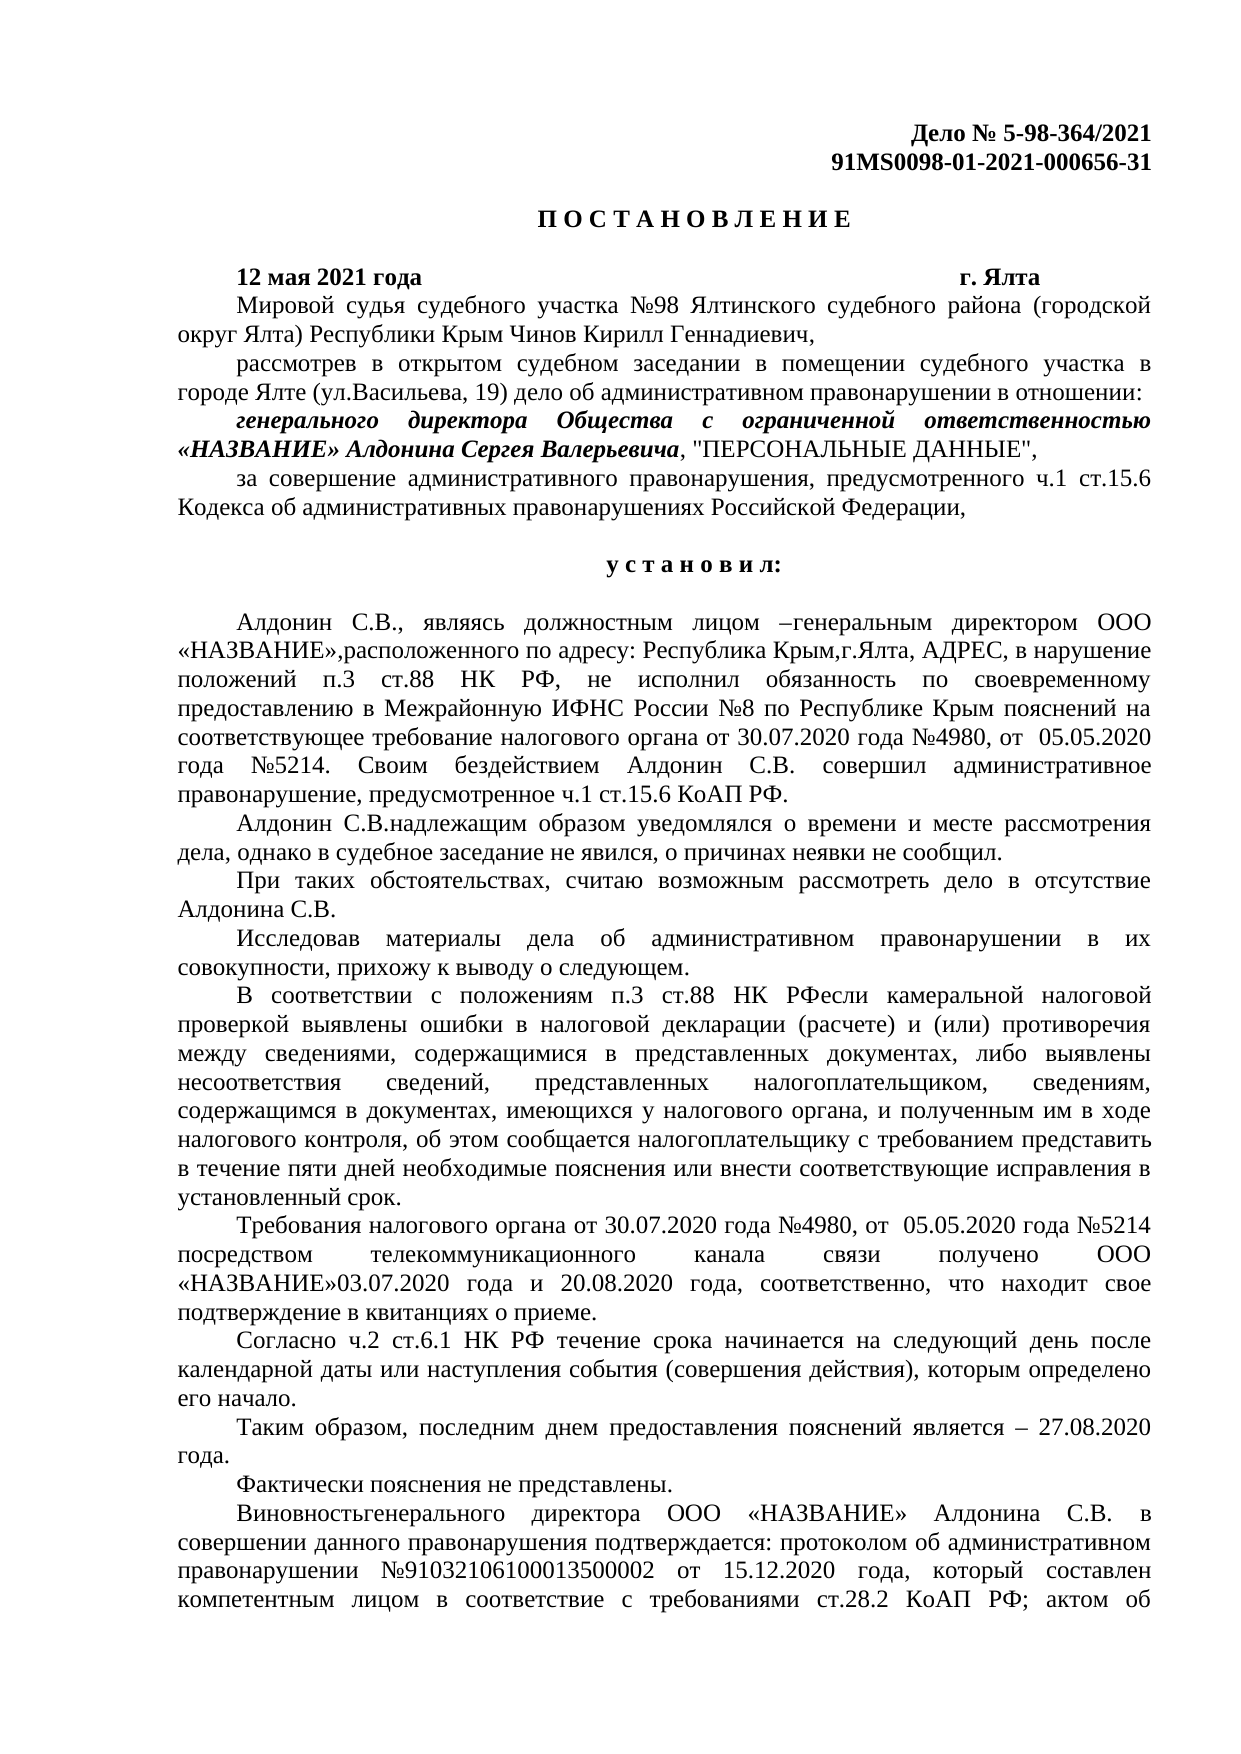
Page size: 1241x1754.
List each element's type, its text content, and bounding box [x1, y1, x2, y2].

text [177, 1498, 1152, 1613]
text Требования налогового органа от 30.07.2020 года №4980, от 05.05.2020 года №5214 посредством телекоммуникационного канала связи получено ООО «НАЗВАНИЕ»03.07.2020 года и 20.08.2020 года, соответственно, что находит свое подтверждение в квитанциях о приеме. [177, 1211, 1152, 1326]
text Алдонин С.В.надлежащим образом уведомлялся о времени и месте рассмотрения дела, однако в судебное заседание не явился, о причинах неявки не сообщил. [177, 808, 1152, 866]
text П О С Т А Н О В Л Е Н И Е [177, 204, 1152, 233]
text 91MS0098-01-2021-000656-31 [177, 147, 1152, 176]
text Мировой судья судебного участка №98 Ялтинского судебного района (городской округ Ялта) Республики Крым Чинов Кирилл Геннадиевич, [177, 291, 1152, 348]
text Дело № 5-98-364/2021 [177, 118, 1152, 147]
text При таких обстоятельствах, считаю возможным рассмотреть дело в отсутствие Алдонина С.В. [177, 866, 1152, 923]
text В соответствии с положениям п.3 ст.88 НК РФесли камеральной налоговой проверкой выявлены ошибки в налоговой декларации (расчете) и (или) противоречия между сведениями, содержащимися в представленных документах, либо выявлены несоответствия сведений, представленных налогоплательщиком, сведениям, содержащимся в документах, имеющихся у налогового органа, и полученным им в ходе налогового контроля, об этом сообщается налогоплательщику с требованием представить в течение пяти дней необходимые пояснения или внести соответствующие исправления в установленный срок. [177, 981, 1152, 1211]
text установил: [177, 549, 1152, 578]
text генерального директора Общества с ограниченной ответственностью «НАЗВАНИЕ» Алдонина Сергея Валерьевича, "ПЕРСОНАЛЬНЫЕ ДАННЫЕ", [177, 406, 1152, 463]
text Фактически пояснения не представлены. [177, 1469, 1152, 1498]
text 12 мая 2021 года г. Ялта [177, 262, 1152, 291]
text Согласно ч.2 ст.6.1 НК РФ течение срока начинается на следующий день после календарной даты или наступления события (совершения действия), которым определено его начало. [177, 1326, 1152, 1412]
text Таким образом, последним днем предоставления пояснений является – 27.08.2020 года. [177, 1412, 1152, 1469]
text рассмотрев в открытом судебном заседании в помещении судебного участка в городе Ялте (ул.Васильева, 19) дело об административном правонарушении в отношении: [177, 348, 1152, 406]
text за совершение административного правонарушения, предусмотренного ч.1 ст.15.6 Кодекса об административных правонарушениях Российской Федерации, [177, 463, 1152, 521]
text Алдонин С.В., являясь должностным лицом –генеральным директором ООО «НАЗВАНИЕ»,расположенного по адресу: Республика Крым,г.Ялта, АДРЕС, в нарушение положений п.3 ст.88 НК РФ, не исполнил обязанность по своевременному предоставлению в Межрайонную ИФНС России №8 по Республике Крым пояснений на соответствующее требование налогового органа от 30.07.2020 года №4980, от 05.05.2020 года №5214. Своим бездействием Алдонин С.В. совершил административное правонарушение, предусмотренное ч.1 ст.15.6 КоАП РФ. [177, 607, 1152, 808]
text Исследовав материалы дела об административном правонарушении в их совокупности, прихожу к выводу о следующем. [177, 923, 1152, 981]
